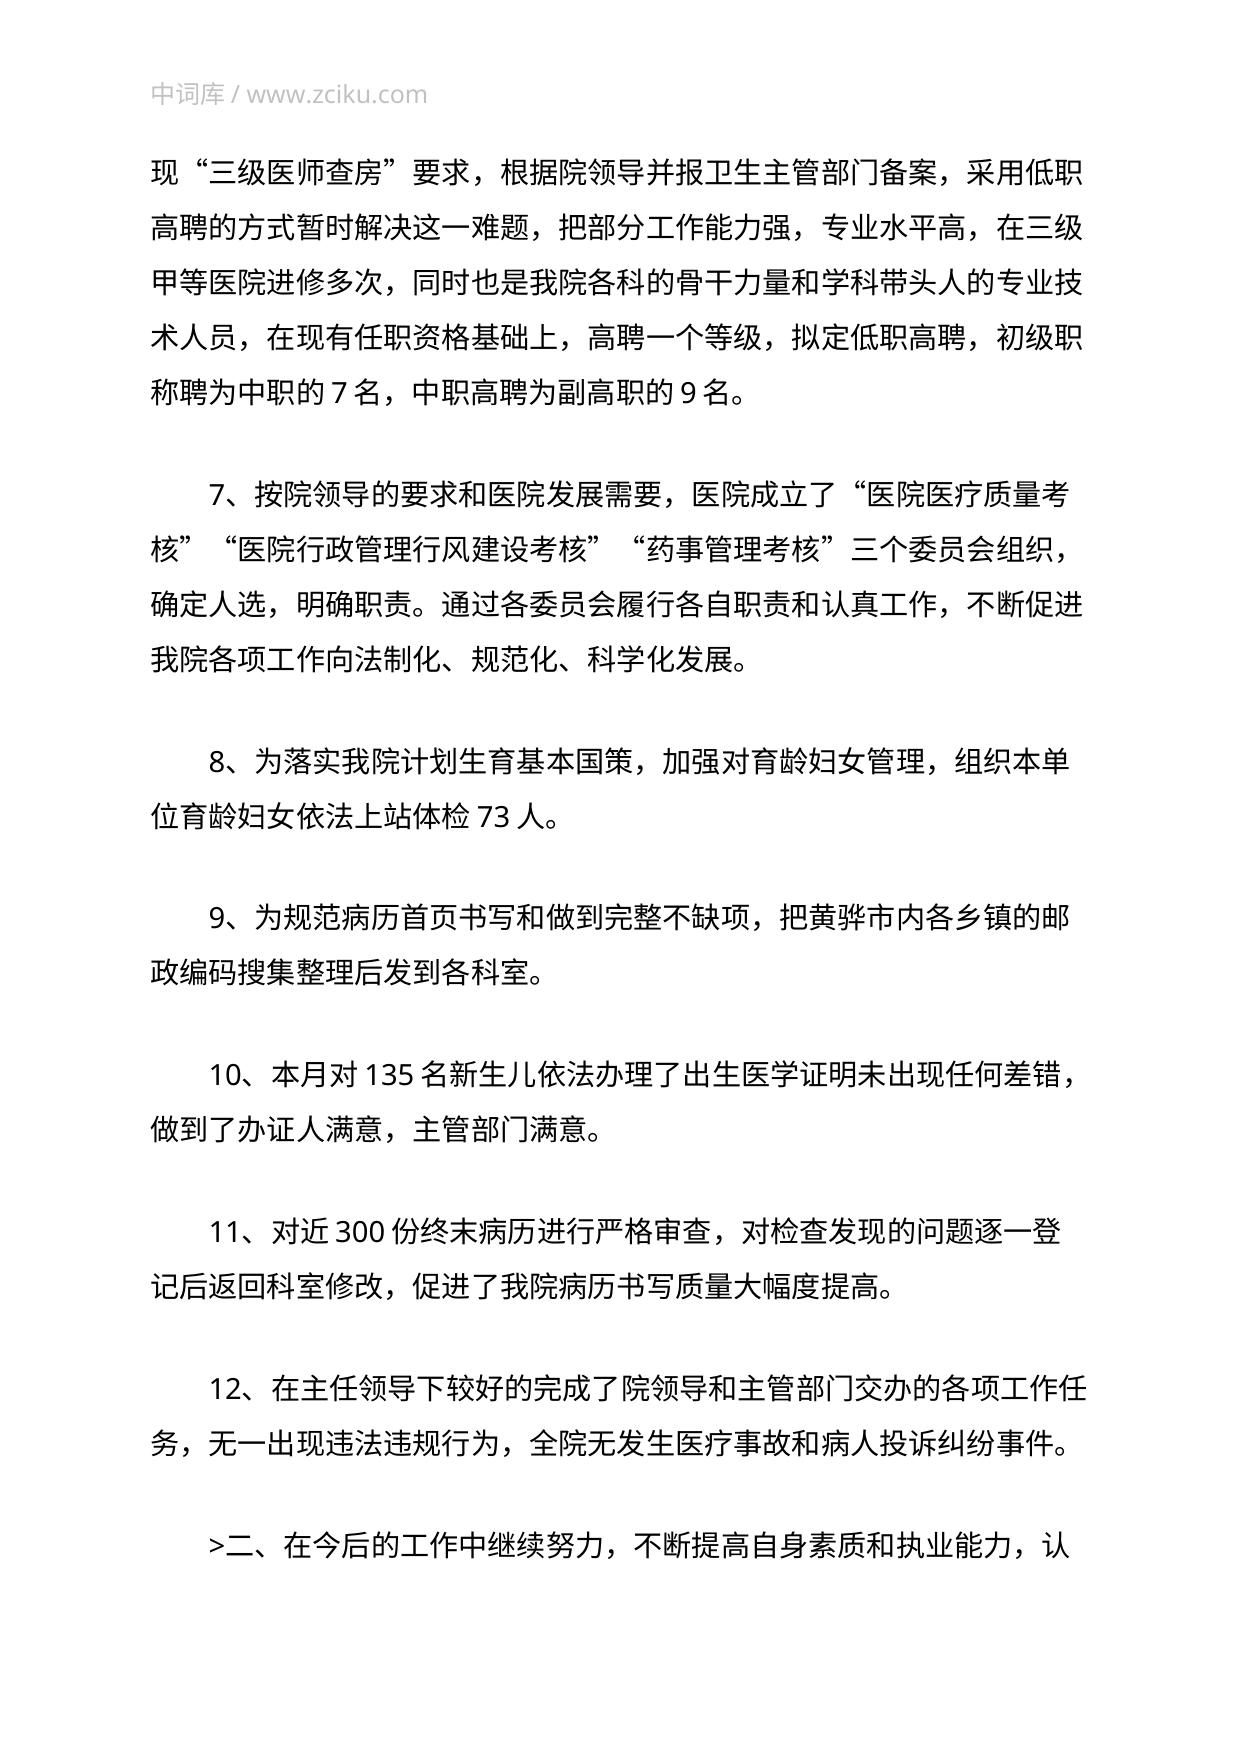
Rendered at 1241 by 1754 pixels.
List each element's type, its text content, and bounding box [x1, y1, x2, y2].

text 9、为规范病历首页书写和做到完整不缺项，把黄骅市内各乡镇的邮政编码搜集整理后发到各科室。 [150, 895, 1090, 992]
text 11、对近300份终末病历进行严格审查，对检查发现的问题逐一登记后返回科室修改，促进了我院病历书写质量大幅度提高。 [150, 1209, 1090, 1306]
text 10、本月对135名新生儿依法办理了出生医学证明未出现任何差错，做到了办证人满意，主管部门满意。 [150, 1052, 1090, 1149]
text 12、在主任领导下较好的完成了院领导和主管部门交办的各项工作任务，无一出现违法违规行为，全院无发生医疗事故和病人投诉纠纷事件。 [150, 1365, 1090, 1463]
text 8、为落实我院计划生育基本国策，加强对育龄妇女管理，组织本单位育龄妇女依法上站体检73人。 [150, 738, 1090, 836]
text 7、按院领导的要求和医院发展需要，医院成立了“医院医疗质量考核”“医院行政管理行风建设考核”“药事管理考核”三个委员会组织，确定人选，明确职责。通过各委员会履行各自职责和认真工作，不断促进我院各项工作向法制化、规范化、科学化发展。 [150, 472, 1090, 679]
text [150, 1522, 1090, 1564]
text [150, 150, 1090, 412]
